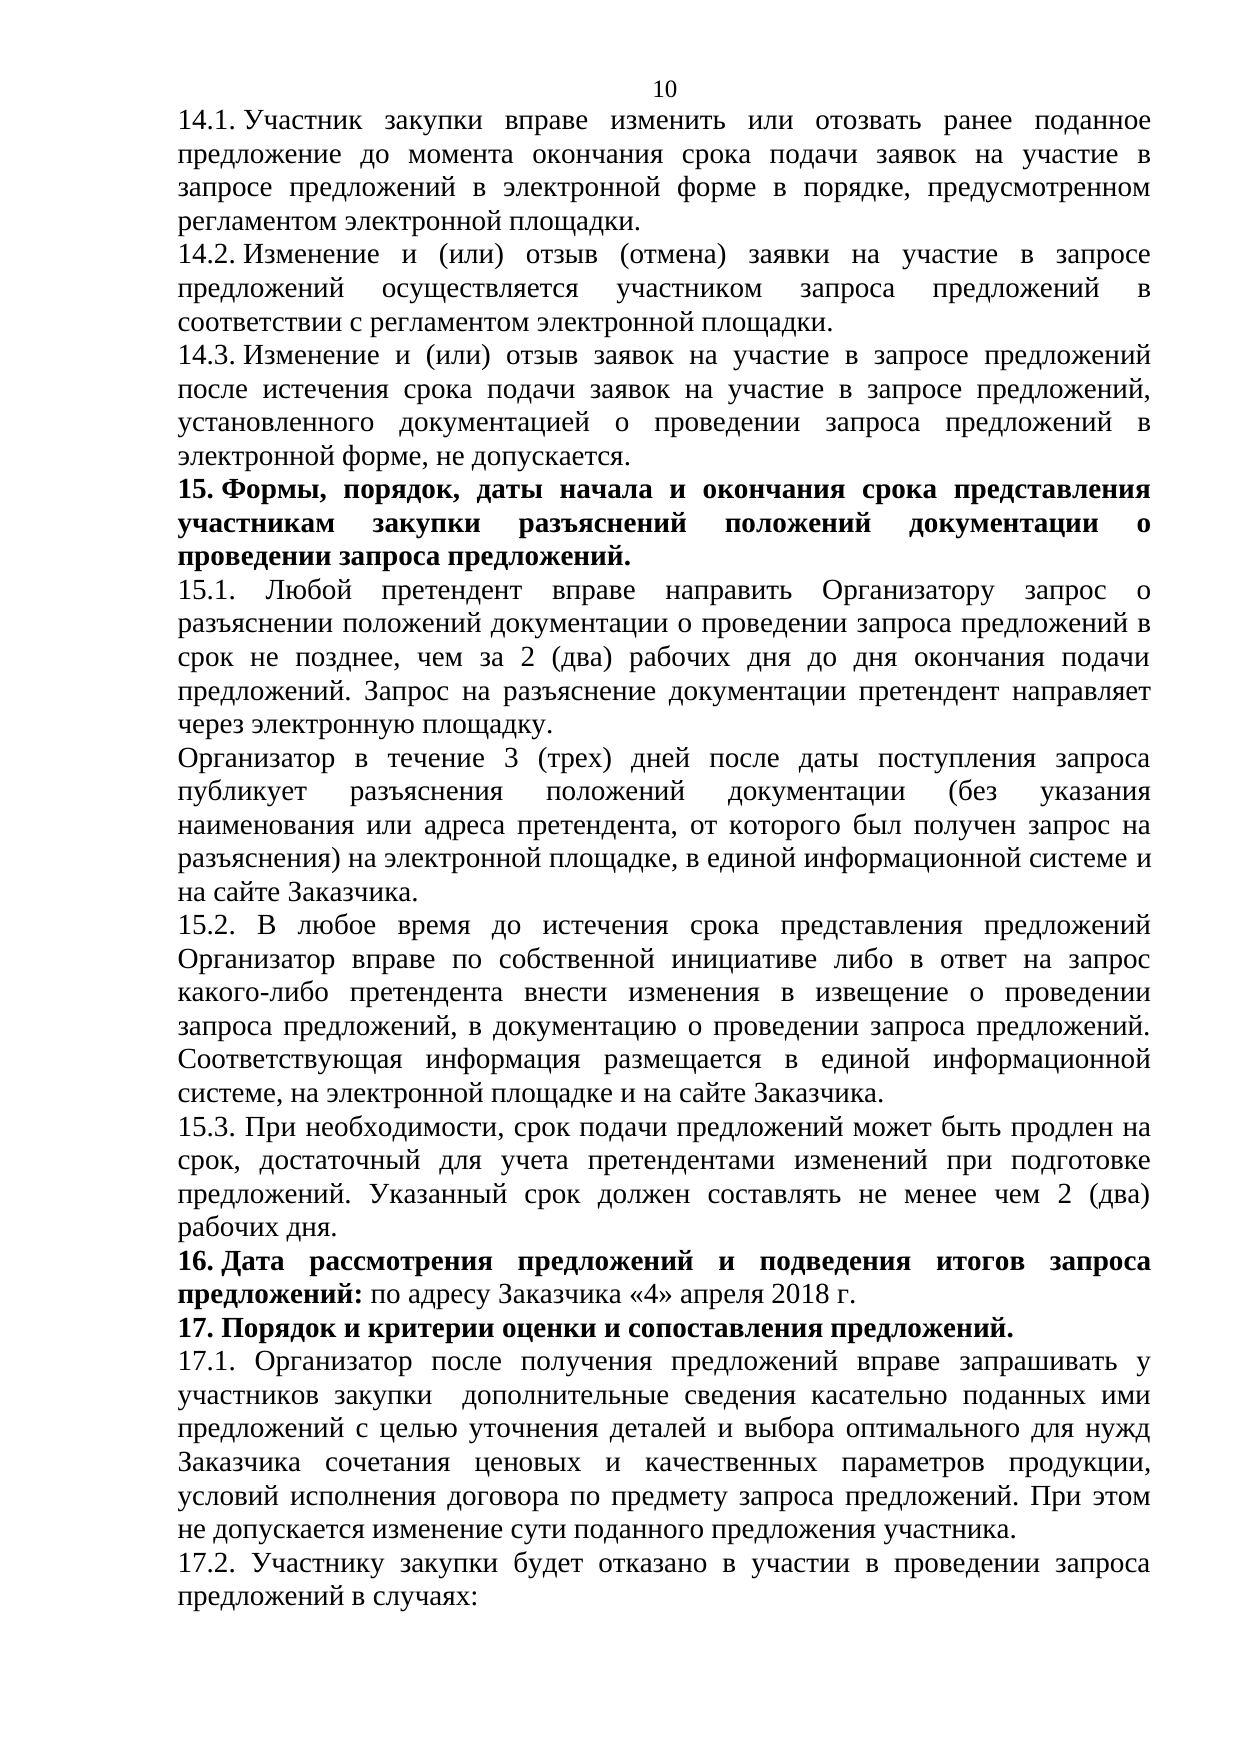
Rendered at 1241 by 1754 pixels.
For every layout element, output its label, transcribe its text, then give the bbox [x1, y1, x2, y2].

text 17.2. Участнику закупки будет отказано в участии в проведении запроса предложений в случаях: [177, 1545, 1152, 1612]
text 15.2. В любое время до истечения срока представления предложений Организатор вправе по собственной инициативе либо в ответ на запрос какого-либо претендента внести изменения в извещение о проведении запроса предложений, в документацию о проведении запроса предложений. Соответствующая информация размещается в единой информационной системе, на электронной площадке и на сайте Заказчика. [177, 907, 1152, 1109]
text Организатор в течение 3 (трех) дней после даты поступления запроса публикует разъяснения положений документации (без указания наименования или адреса претендента, от которого был получен запрос на разъяснения) на электронной площадке, в единой информационной системе и на сайте Заказчика. [177, 740, 1152, 907]
text 14.2. Изменение и (или) отзыв (отмена) заявки на участие в запросе предложений осуществляется участником запроса предложений в соответствии с регламентом электронной площадки. [177, 237, 1152, 337]
text 14.1. Участник закупки вправе изменить или отозвать ранее поданное предложение до момента окончания срока подачи заявок на участие в запросе предложений в электронной форме в порядке, предусмотренном регламентом электронной площадки. [177, 102, 1152, 237]
text 14.3. Изменение и (или) отзыв заявок на участие в запросе предложений после истечения срока подачи заявок на участие в запросе предложений, установленного документацией о проведении запроса предложений в электронной форме, не допускается. [177, 337, 1152, 471]
text 15. Формы, порядок, даты начала и окончания срока представления участникам закупки разъяснений положений документации о проведении запроса предложений. [177, 471, 1152, 572]
text 17. Порядок и критерии оценки и сопоставления предложений. [177, 1310, 1152, 1343]
text 15.1. Любой претендент вправе направить Организатору запрос о разъяснении положений документации о проведении запроса предложений в срок не позднее, чем за 2 (два) рабочих дня до дня окончания подачи предложений. Запрос на разъяснение документации претендент направляет через электронную площадку. [177, 572, 1152, 740]
text 16. Дата рассмотрения предложений и подведения итогов запроса предложений: по адресу Заказчика «4» апреля 2018 г. [177, 1243, 1152, 1310]
text 17.1. Организатор после получения предложений вправе запрашивать у участников закупки дополнительные сведения касательно поданных ими предложений с целью уточнения деталей и выбора оптимального для нужд Заказчика сочетания ценовых и качественных параметров продукции, условий исполнения договора по предмету запроса предложений. При этом не допускается изменение сути поданного предложения участника. [177, 1343, 1152, 1545]
text 15.3. При необходимости, срок подачи предложений может быть продлен на срок, достаточный для учета претендентами изменений при подготовке предложений. Указанный срок должен составлять не менее чем 2 (два) рабочих дня. [177, 1109, 1152, 1243]
